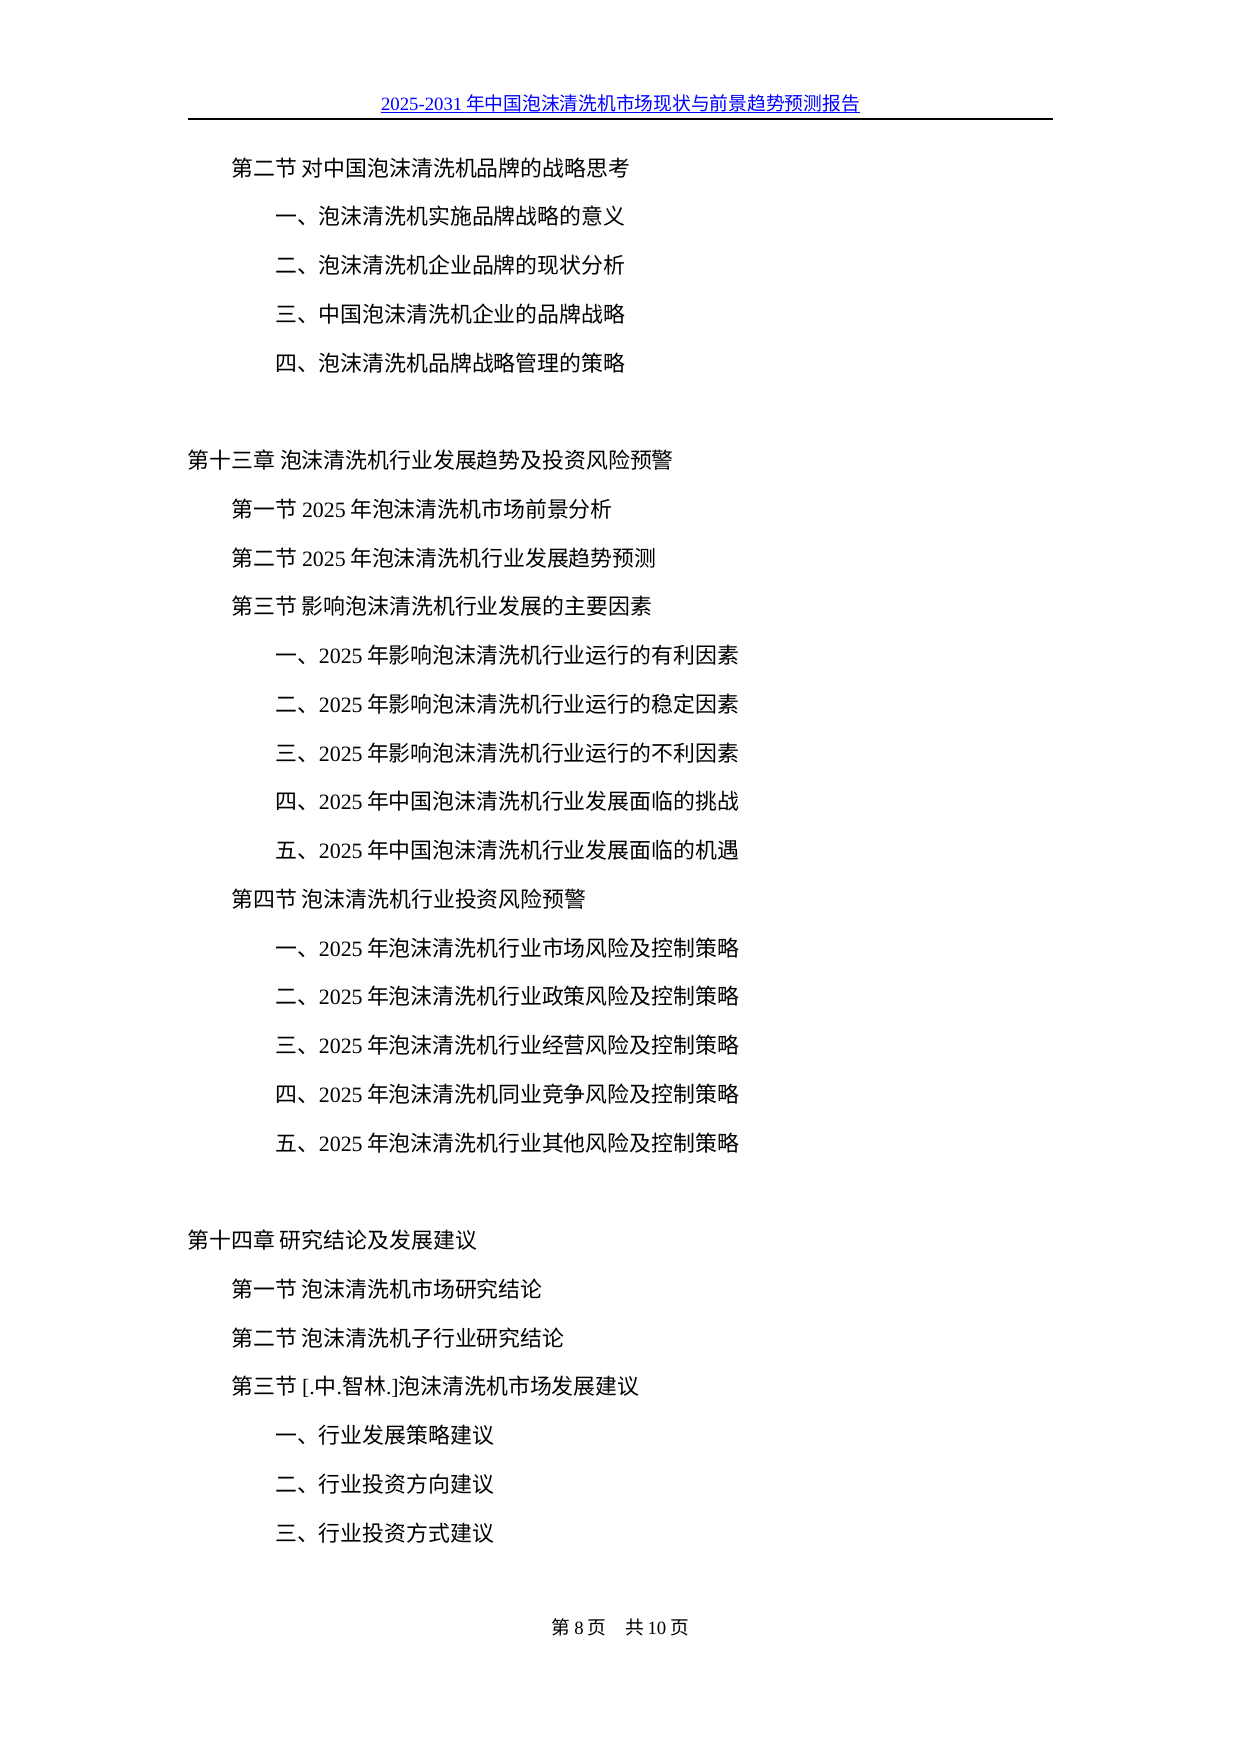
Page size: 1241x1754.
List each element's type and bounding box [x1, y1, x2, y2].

text [187, 150, 1053, 1548]
